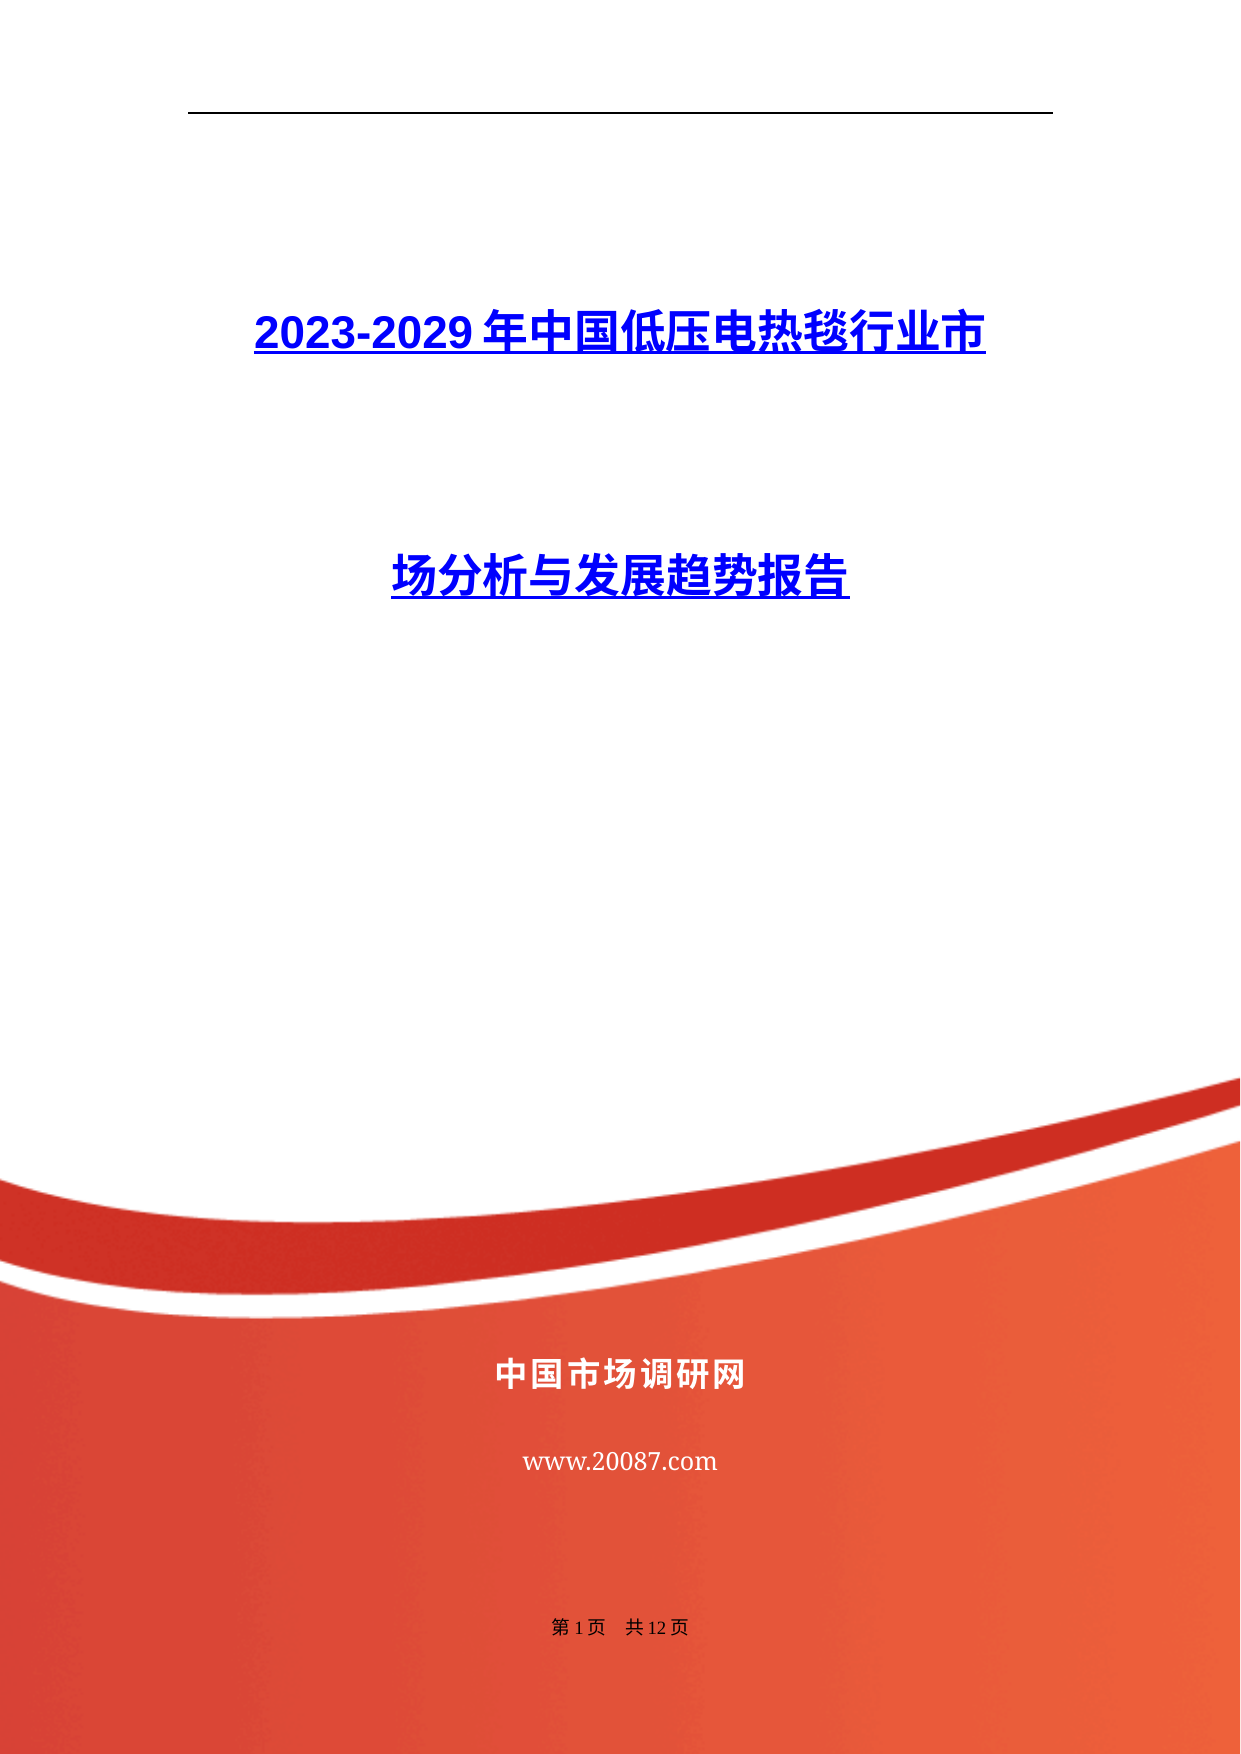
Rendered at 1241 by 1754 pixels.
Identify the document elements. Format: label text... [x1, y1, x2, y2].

table_header 2023-2029年中国低压电热毯行业市场分析与发展趋势报告 [188, 207, 1053, 773]
subtitle 中国市场调研网 [187, 1339, 1053, 1404]
text www.20087.com [187, 1428, 1053, 1493]
picture [0, 1006, 1241, 1754]
